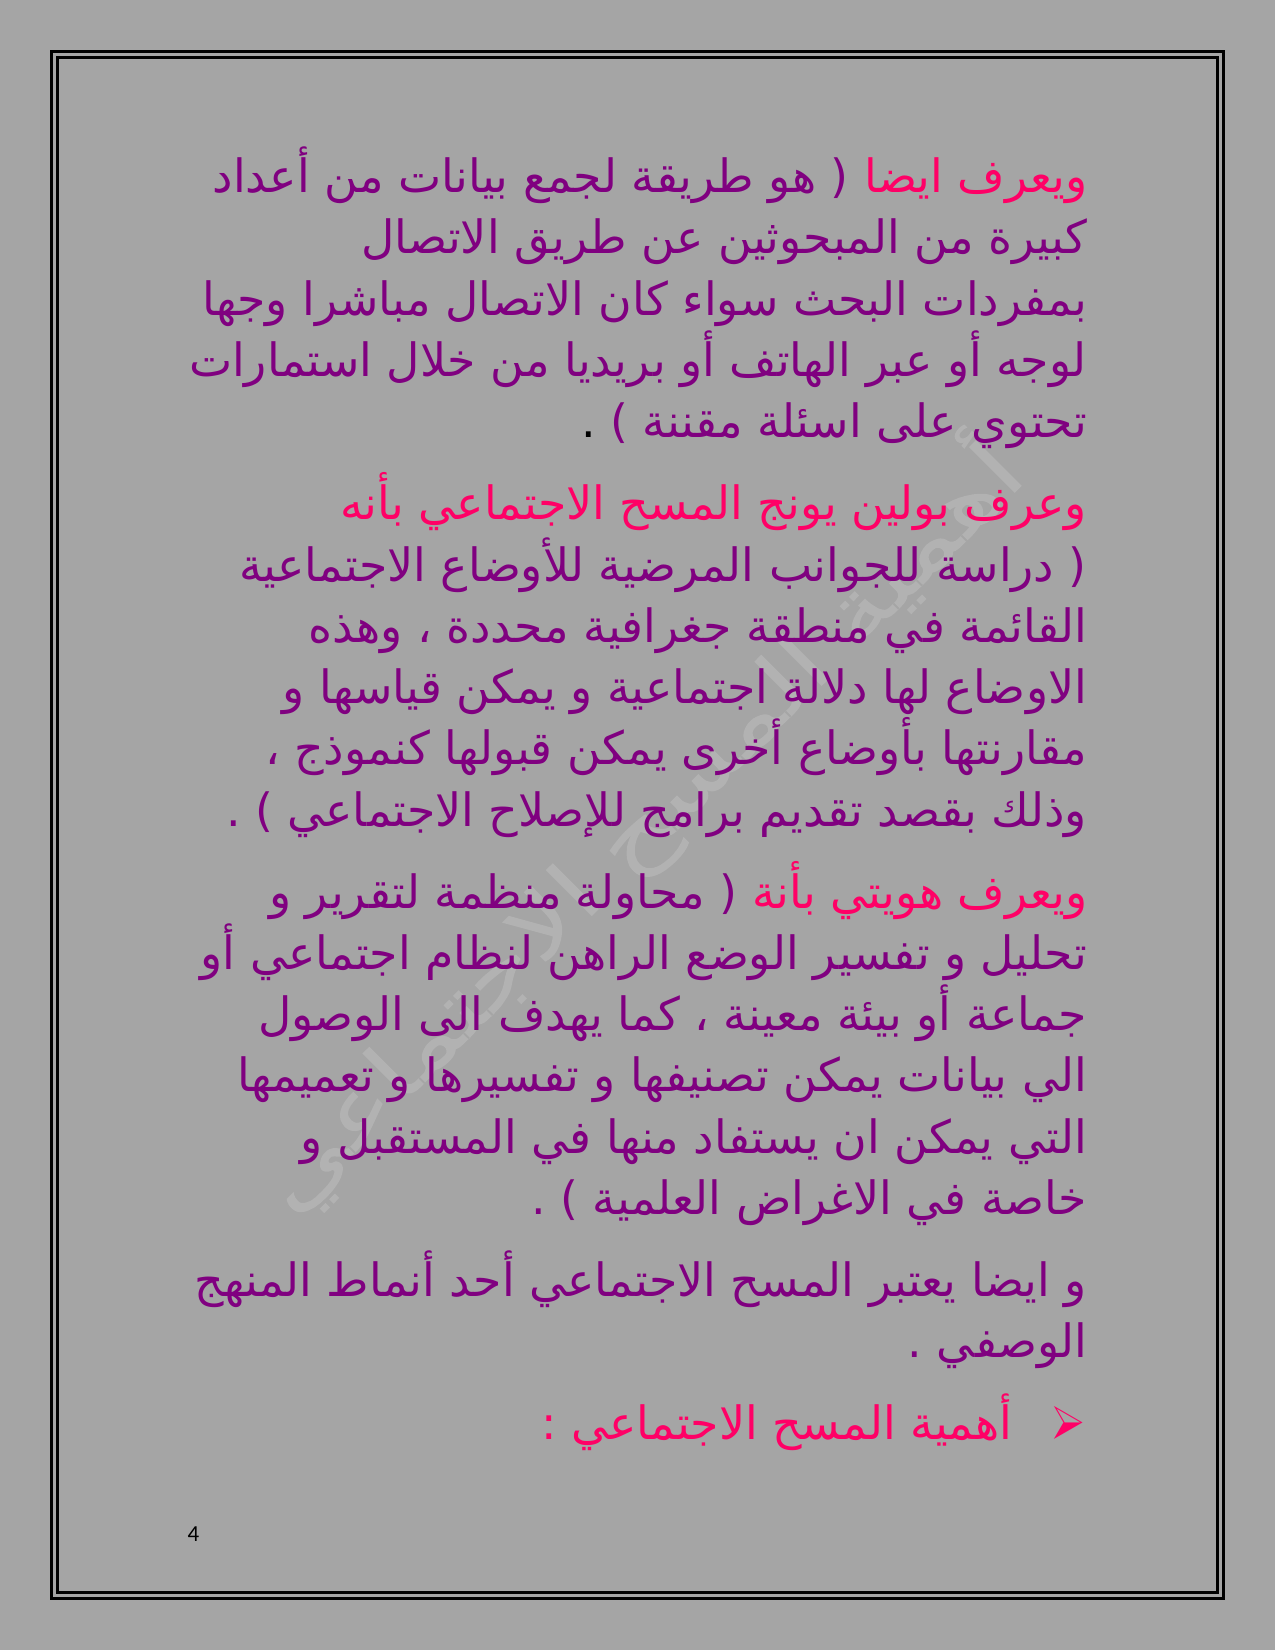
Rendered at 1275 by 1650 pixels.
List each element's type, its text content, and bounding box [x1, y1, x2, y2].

text و ايضا يعتبر المسح الاجتماعي أحد أنماط المنهج الوصفي . [187, 1254, 1087, 1368]
text ويعرف ايضا ( هو طريقة لجمع بيانات من أعداد كبيرة من المبحوثين عن طريق الاتصال بمفردات البحث سواء كان الاتصال مباشرا وجها لوجه أو عبر الهاتف أو بريديا من خلال استمارات تحتوي على اسئلة مقننة ) . [187, 150, 1087, 448]
list أهمية المسح الاجتماعي : [187, 1397, 1050, 1450]
text ويعرف هويتي بأنة ( محاولة منظمة لتقرير و تحليل و تفسير الوضع الراهن لنظام اجتماعي أو جماعة أو بيئة معينة ، كما يهدف الى الوصول الي بيانات يمكن تصنيفها و تفسيرها و تعميمها التي يمكن ان يستفاد منها في المستقبل و خاصة في الاغراض العلمية ) . [187, 865, 1087, 1225]
text وعرف بولين يونج المسح الاجتماعي بأنه ( دراسة للجوانب المرضية للأوضاع الاجتماعية القائمة في منطقة جغرافية محددة ، وهذه الاوضاع لها دلالة اجتماعية و يمكن قياسها و مقارنتها بأوضاع أخرى يمكن قبولها كنموذج ، وذلك بقصد تقديم برامج للإصلاح الاجتماعي ) . [187, 477, 1087, 837]
